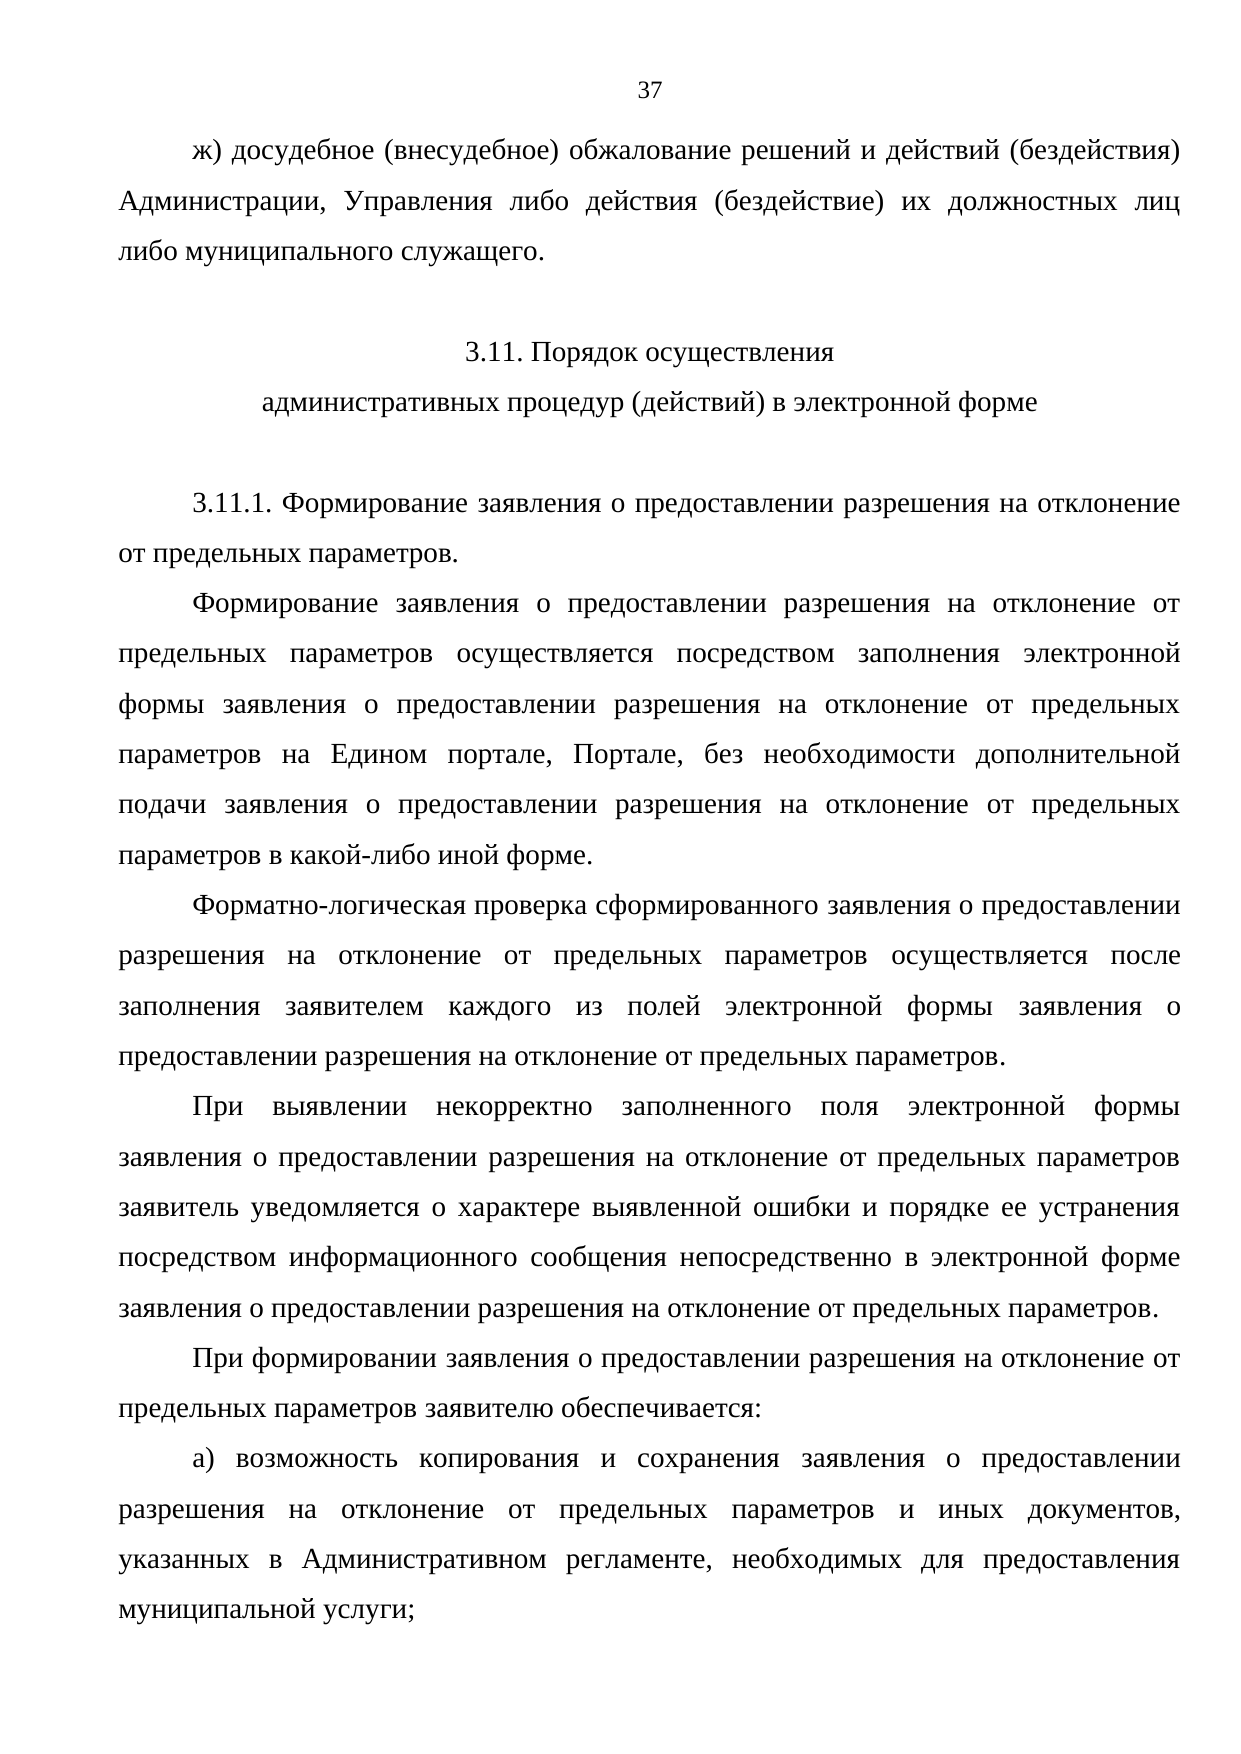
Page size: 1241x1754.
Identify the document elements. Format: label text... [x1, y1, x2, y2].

text При выявлении некорректно заполненного поля электронной формы заявления о предоставлении разрешения на отклонение от предельных параметров заявитель уведомляется о характере выявленной ошибки и порядке ее устранения посредством информационного сообщения непосредственно в электронной форме заявления о предоставлении разрешения на отклонение от предельных параметров. [118, 1088, 1181, 1323]
text 3.11. Порядок осуществления [118, 334, 1181, 367]
text Формирование заявления о предоставлении разрешения на отклонение от предельных параметров осуществляется посредством заполнения электронной формы заявления о предоставлении разрешения на отклонение от предельных параметров на Едином портале, Портале, без необходимости дополнительной подачи заявления о предоставлении разрешения на отклонение от предельных параметров в какой-либо иной форме. [118, 585, 1181, 870]
text 3.11.1. Формирование заявления о предоставлении разрешения на отклонение от предельных параметров. [118, 485, 1181, 568]
text Форматно-логическая проверка сформированного заявления о предоставлении разрешения на отклонение от предельных параметров осуществляется после заполнения заявителем каждого из полей электронной формы заявления о предоставлении разрешения на отклонение от предельных параметров. [118, 887, 1181, 1072]
text административных процедур (действий) в электронной форме [118, 384, 1181, 418]
text а) возможность копирования и сохранения заявления о предоставлении разрешения на отклонение от предельных параметров и иных документов, указанных в Административном регламенте, необходимых для предоставления муниципальной услуги; [118, 1441, 1181, 1625]
text ж) досудебное (внесудебное) обжалование решений и действий (бездействия) Администрации, Управления либо действия (бездействие) их должностных лиц либо муниципального служащего. [118, 132, 1181, 267]
text При формировании заявления о предоставлении разрешения на отклонение от предельных параметров заявителю обеспечивается: [118, 1340, 1181, 1424]
